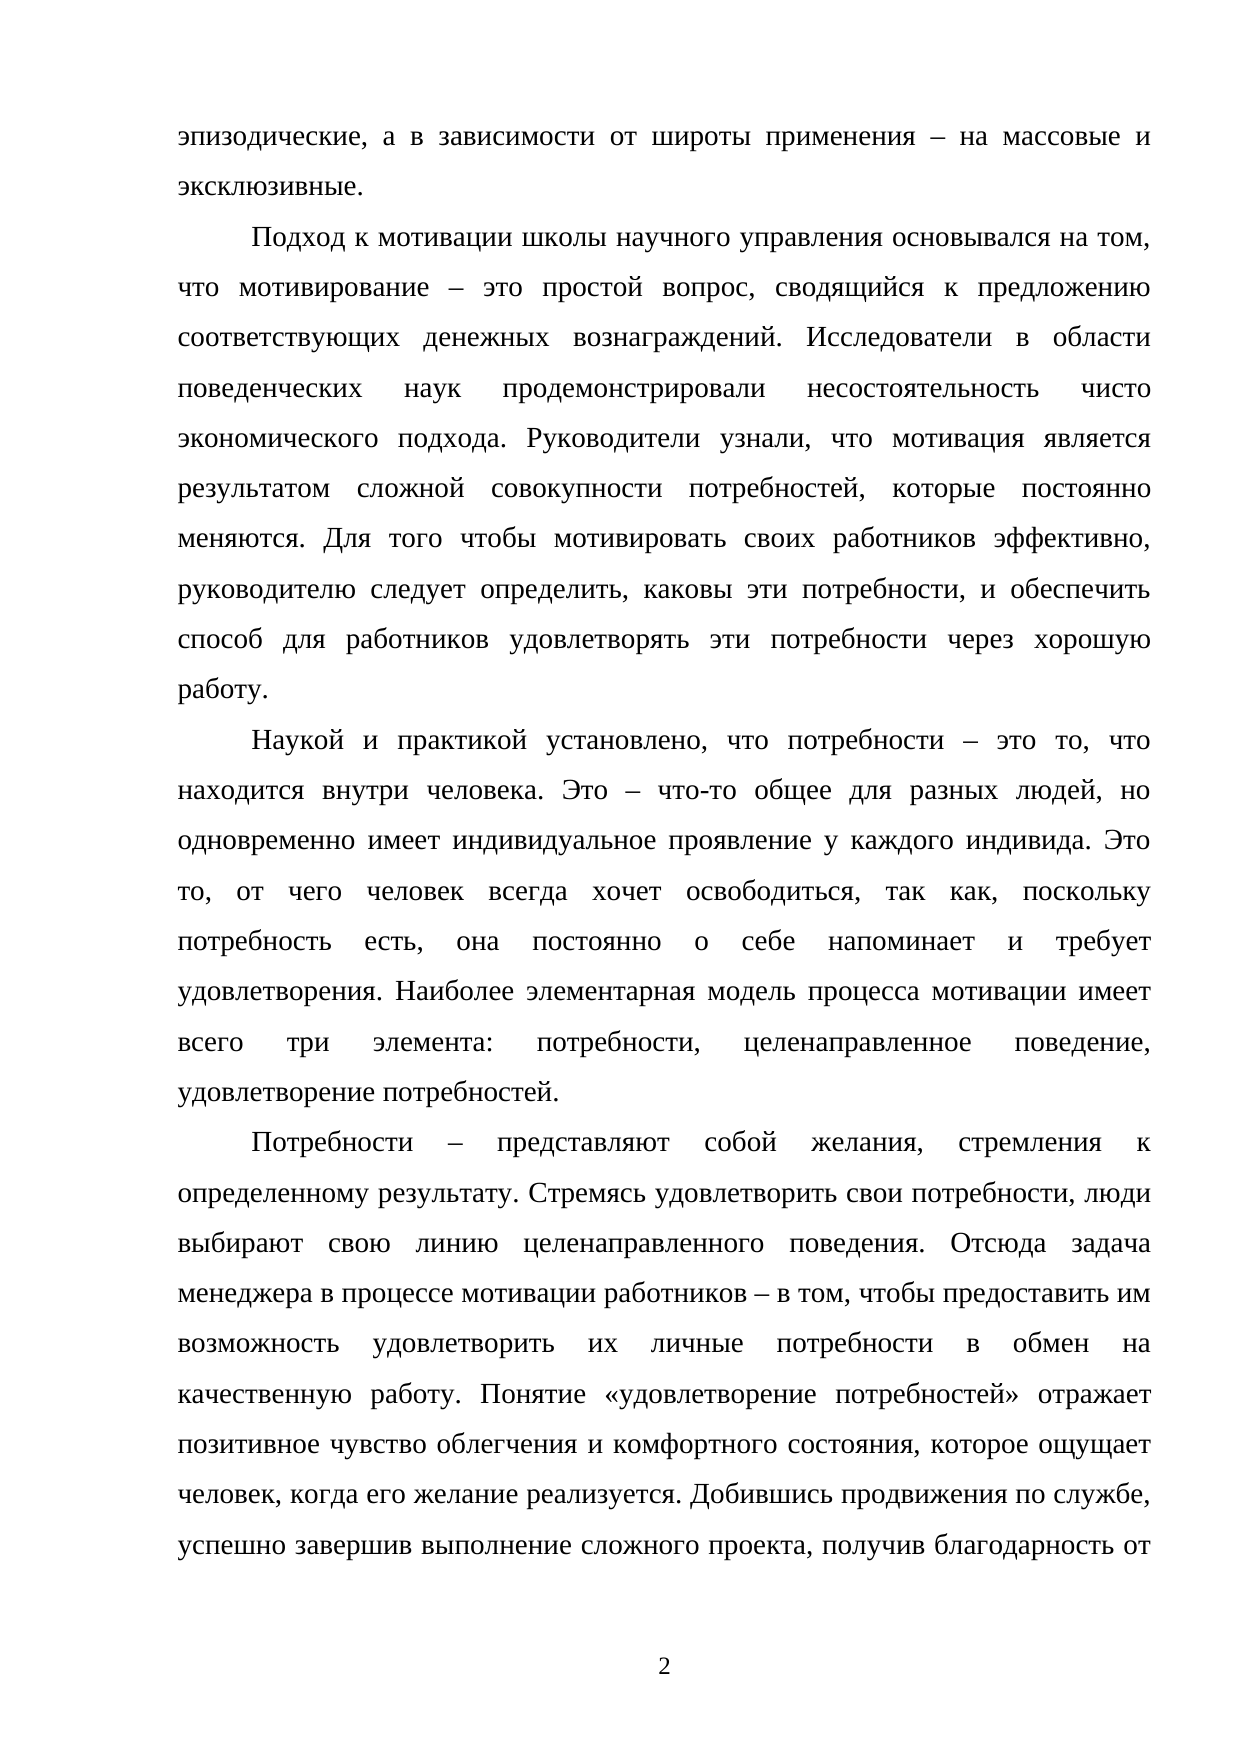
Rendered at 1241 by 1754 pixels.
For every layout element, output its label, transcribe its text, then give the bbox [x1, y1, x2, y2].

text Подход к мотивации школы научного управления основывался на том, что мотивирование – это простой вопрос, сводящийся к предложению соответствующих денежных вознаграждений. Исследователи в области поведенческих наук продемонстрировали несостоятельность чисто экономического подхода. Руководители узнали, что мотивация является результатом сложной совокупности потребностей, которые постоянно меняются. Для того чтобы мотивировать своих работников эффективно, руководителю следует определить, каковы эти потребности, и обеспечить способ для работников удовлетворять эти потребности через хорошую работу. [177, 219, 1152, 705]
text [177, 1124, 1152, 1560]
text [177, 118, 1152, 202]
text Наукой и практикой установлено, что потребности – это то, что находится внутри человека. Это – что-то общее для разных людей, но одновременно имеет индивидуальное проявление у каждого индивида. Это то, от чего человек всегда хочет освободиться, так как, поскольку потребность есть, она постоянно о себе напоминает и требует удовлетворения. Наиболее элементарная модель процесса мотивации имеет всего три элемента: потребности, целенаправленное поведение, удовлетворение потребностей. [177, 722, 1152, 1108]
